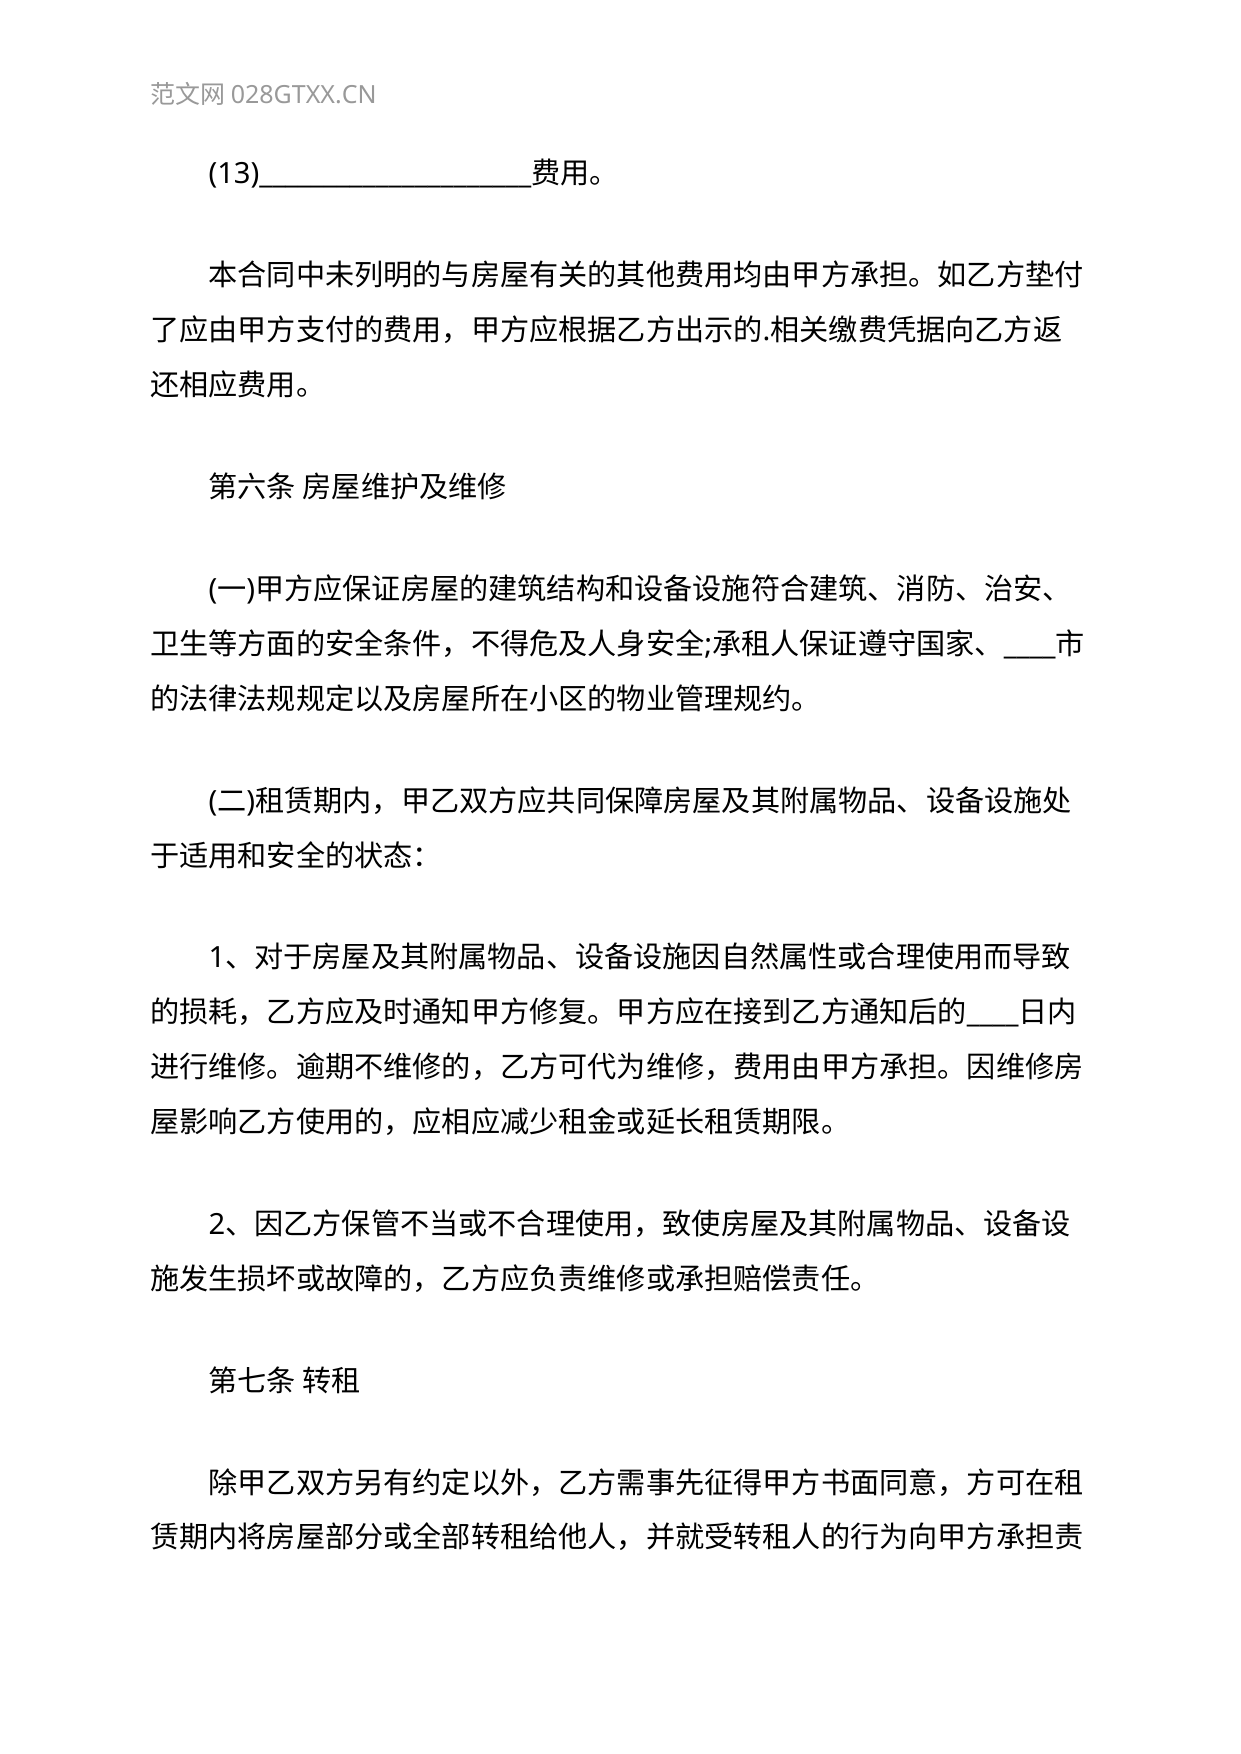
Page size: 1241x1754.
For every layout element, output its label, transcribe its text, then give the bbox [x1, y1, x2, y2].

text (13)_____________________费用。 [150, 150, 1090, 192]
text 本合同中未列明的与房屋有关的其他费用均由甲方承担。如乙方垫付了应由甲方支付的费用，甲方应根据乙方出示的.相关缴费凭据向乙方返还相应费用。 [150, 252, 1090, 404]
text 1、对于房屋及其附属物品、设备设施因自然属性或合理使用而导致的损耗，乙方应及时通知甲方修复。甲方应在接到乙方通知后的____日内进行维修。逾期不维修的，乙方可代为维修，费用由甲方承担。因维修房屋影响乙方使用的，应相应减少租金或延长租赁期限。 [150, 934, 1090, 1141]
text (一)甲方应保证房屋的建筑结构和设备设施符合建筑、消防、治安、卫生等方面的安全条件，不得危及人身安全;承租人保证遵守国家、____市的法律法规规定以及房屋所在小区的物业管理规约。 [150, 565, 1090, 718]
text 2、因乙方保管不当或不合理使用，致使房屋及其附属物品、设备设施发生损坏或故障的，乙方应负责维修或承担赔偿责任。 [150, 1201, 1090, 1298]
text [150, 1459, 1090, 1556]
text 第六条 房屋维护及维修 [150, 464, 1090, 506]
text (二)租赁期内，甲乙双方应共同保障房屋及其附属物品、设备设施处于适用和安全的状态： [150, 777, 1090, 874]
text 第七条 转租 [150, 1357, 1090, 1400]
